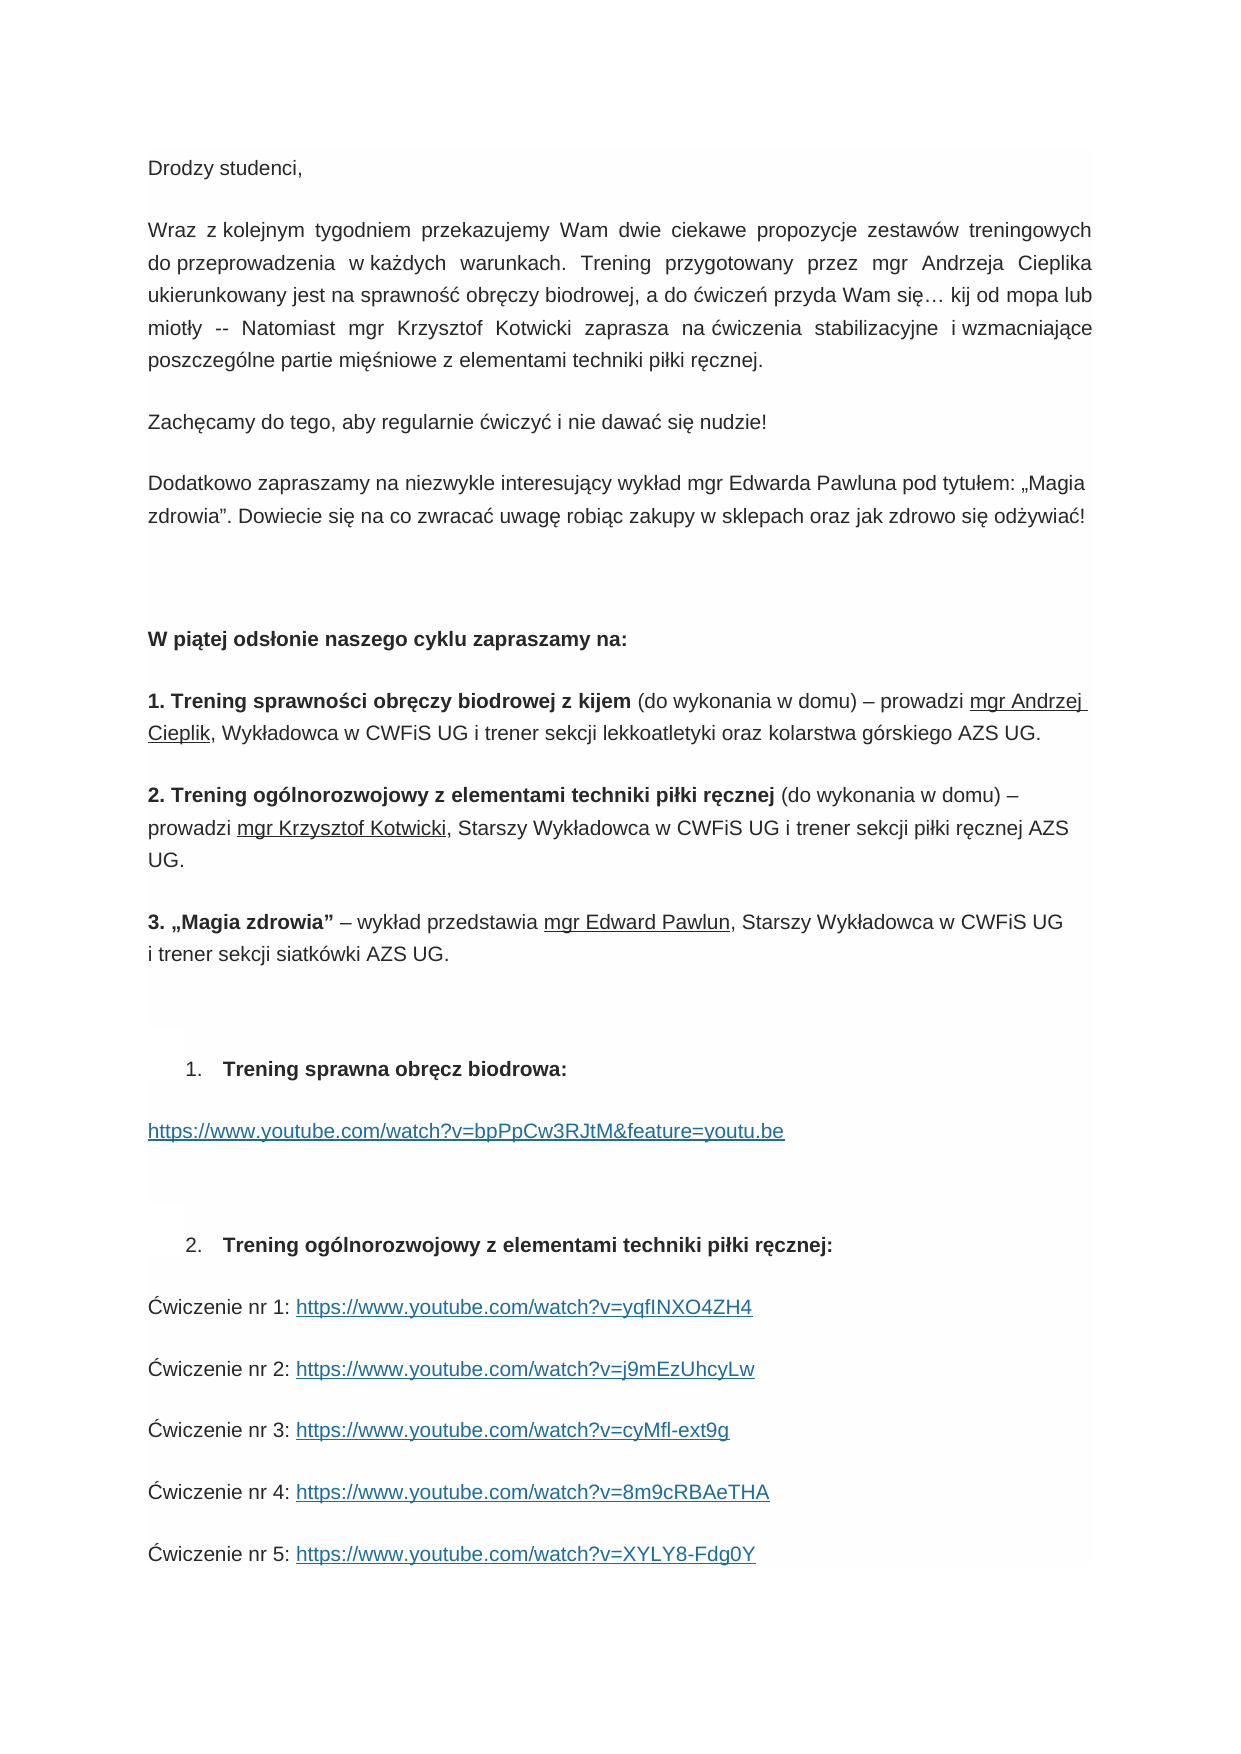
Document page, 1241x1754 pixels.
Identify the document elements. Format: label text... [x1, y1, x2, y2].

text https://www.youtube.com/watch?v=bpPpCw3RJtM&feature=youtu.be [148, 1110, 1093, 1142]
text Ćwiczenie nr 3: https://www.youtube.com/watch?v=cyMfl-ext9g [148, 1410, 1093, 1442]
list Trening ogólnorozwojowy z elementami techniki piłki ręcznej: [185, 1233, 1093, 1257]
text Ćwiczenie nr 2: https://www.youtube.com/watch?v=j9mEzUhcyLw [148, 1348, 1093, 1381]
text Wraz z kolejnym tygodniem przekazujemy Wam dwie ciekawe propozycje zestawów treningowych do przeprowadzenia w każdych warunkach. Trening przygotowany przez mgr Andrzeja Cieplika ukierunkowany jest na sprawność obręczy biodrowej, a do ćwiczeń przyda Wam się… kij od mopa lub miotły -- Natomiast mgr Krzysztof Kotwicki zaprasza na ćwiczenia stabilizacyjne i wzmacniające poszczególne partie mięśniowe z elementami techniki piłki ręcznej. [148, 209, 1093, 372]
text Zachęcamy do tego, aby regularnie ćwiczyć i nie dawać się nudzie! [148, 401, 1093, 433]
text W piątej odsłonie naszego cyklu zapraszamy na: [148, 618, 1093, 651]
text Drodzy studenci, [148, 148, 1093, 180]
list Trening sprawna obręcz biodrowa: [185, 1057, 1093, 1081]
text 3. „Magia zdrowia” – wykład przedstawia mgr Edward Pawlun, Starszy Wykładowca w CWFiS UG i trener sekcji siatkówki AZS UG. [148, 901, 1093, 966]
text Dodatkowo zapraszamy na niezwykle interesujący wykład mgr Edwarda Pawluna pod tytułem: „Magia zdrowia”. Dowiecie się na co zwracać uwagę robiąc zakupy w sklepach oraz jak zdrowo się odżywiać! [148, 463, 1093, 528]
text Ćwiczenie nr 5: https://www.youtube.com/watch?v=XYLY8-Fdg0Y [148, 1533, 1093, 1566]
text Ćwiczenie nr 1: https://www.youtube.com/watch?v=yqfINXO4ZH4 [148, 1286, 1093, 1319]
text 2. Trening ogólnorozwojowy z elementami techniki piłki ręcznej (do wykonania w domu) – prowadzi mgr Krzysztof Kotwicki, Starszy Wykładowca w CWFiS UG i trener sekcji piłki ręcznej AZS UG. [148, 774, 1093, 872]
text 1. Trening sprawności obręczy biodrowej z kijem (do wykonania w domu) – prowadzi mgr Andrzej Cieplik, Wykładowca w CWFiS UG i trener sekcji lekkoatletyki oraz kolarstwa górskiego AZS UG. [148, 680, 1093, 745]
text Ćwiczenie nr 4: https://www.youtube.com/watch?v=8m9cRBAeTHA [148, 1471, 1093, 1504]
